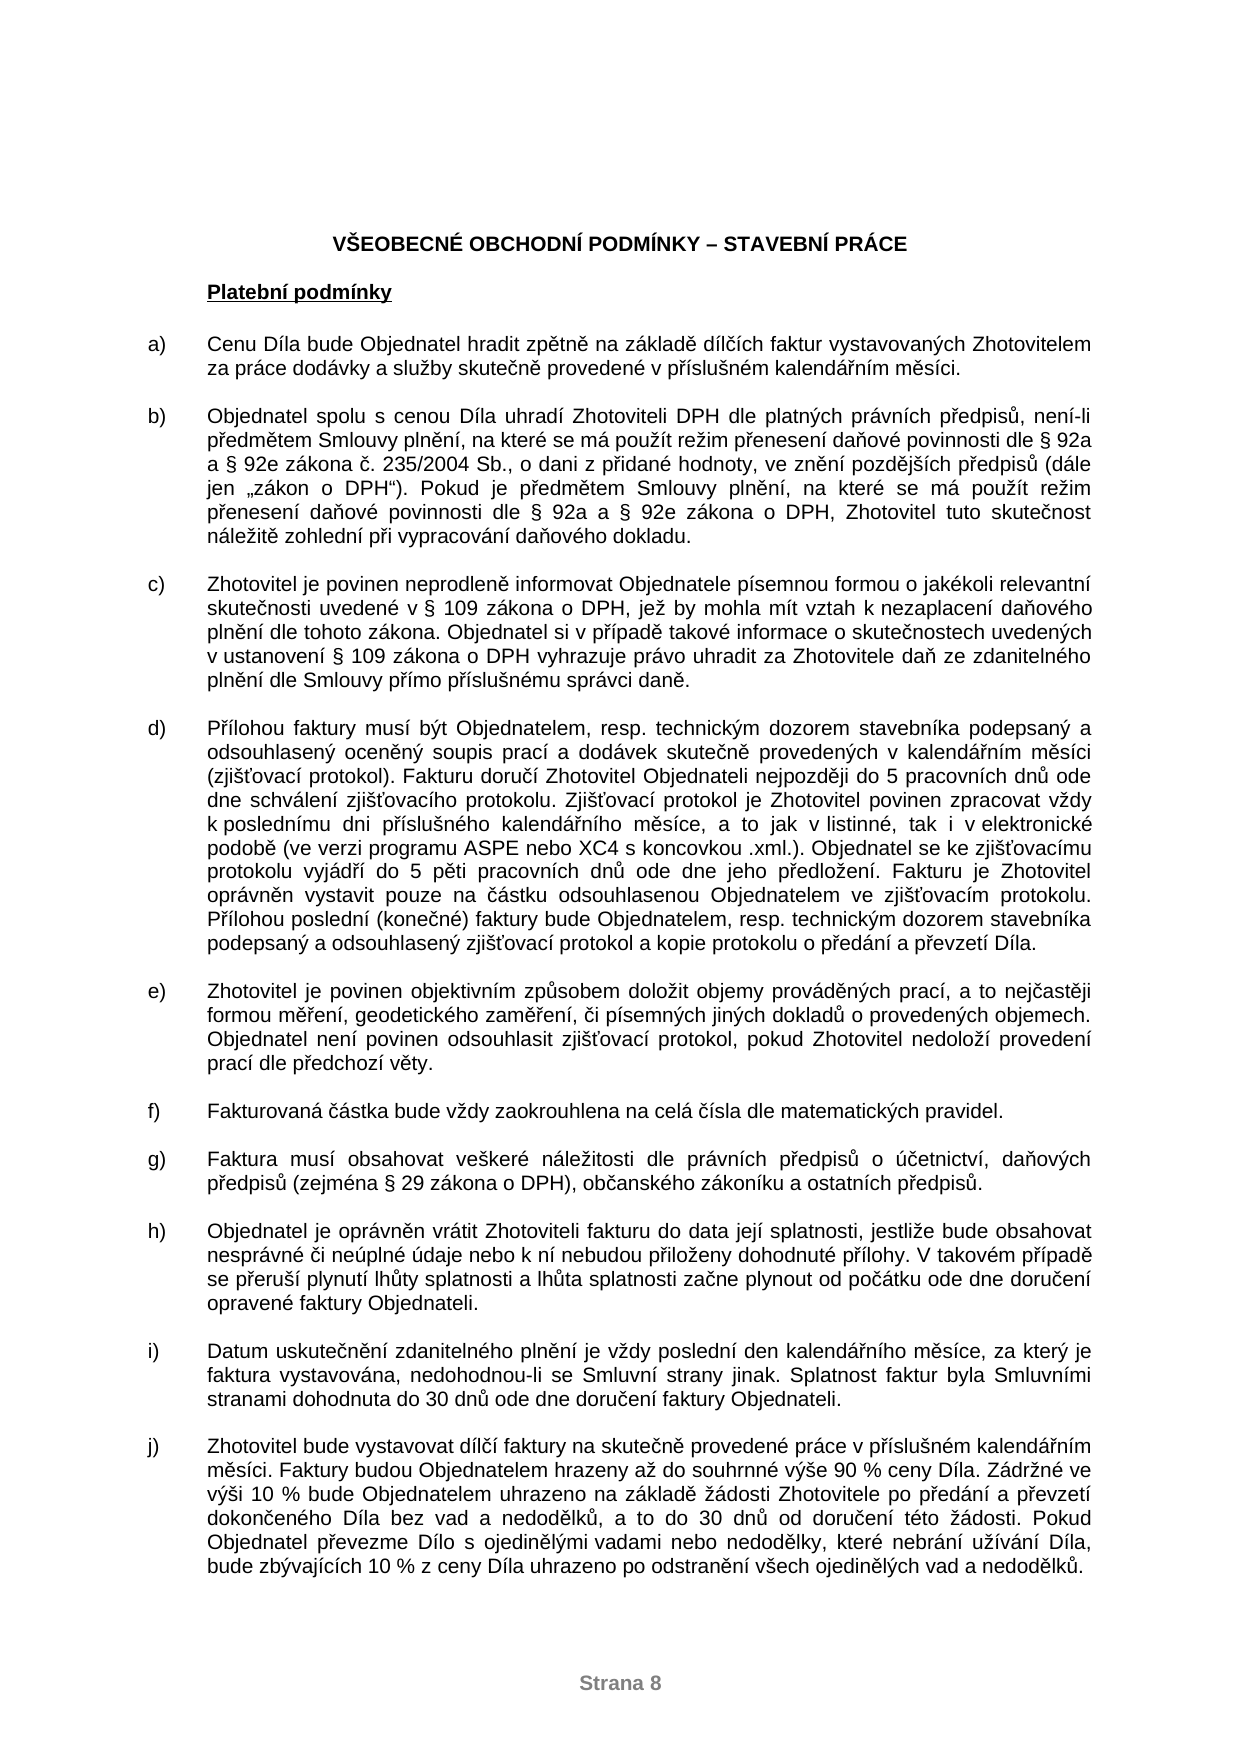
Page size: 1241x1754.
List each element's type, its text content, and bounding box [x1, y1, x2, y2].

list Objednatel je oprávněn vrátit Zhotoviteli fakturu do data její splatnosti, jestliže bude obsahovat nesprávné či neúplné údaje nebo k ní nebudou přiloženy dohodnuté přílohy. V takovém případě se přeruší plynutí lhůty splatnosti a lhůta splatnosti začne plynout od počátku ode dne doručení opravené faktury Objednateli. [148, 1219, 1092, 1314]
list Cenu Díla bude Objednatel hradit zpětně na základě dílčích faktur vystavovaných Zhotovitelem za práce dodávky a služby skutečně provedené v příslušném kalendářním měsíci. [148, 332, 1092, 380]
list Zhotovitel je povinen objektivním způsobem doložit objemy prováděných prací, a to nejčastěji formou měření, geodetického zaměření, či písemných jiných dokladů o provedených objemech. Objednatel není povinen odsouhlasit zjišťovací protokol, pokud Zhotovitel nedoloží provedení prací dle předchozí věty. [148, 979, 1092, 1075]
list Fakturovaná částka bude vždy zaokrouhlena na celá čísla dle matematických pravidel. [148, 1099, 1092, 1123]
list Zhotovitel je povinen neprodleně informovat Objednatele písemnou formou o jakékoli relevantní skutečnosti uvedené v § 109 zákona o DPH, jež by mohla mít vztah k nezaplacení daňového plnění dle tohoto zákona. Objednatel si v případě takové informace o skutečnostech uvedených v ustanovení § 109 zákona o DPH vyhrazuje právo uhradit za Zhotovitele daň ze zdanitelného plnění dle Smlouvy přímo příslušnému správci daně. [148, 572, 1092, 692]
list Zhotovitel bude vystavovat dílčí faktury na skutečně provedené práce v příslušném kalendářním měsíci. Faktury budou Objednatelem hrazeny až do souhrnné výše 90 % ceny Díla. Zádržné ve výši 10 % bude Objednatelem uhrazeno na základě žádosti Zhotovitele po předání a převzetí dokončeného Díla bez vad a nedodělků, a to do 30 dnů od doručení této žádosti. Pokud Objednatel převezme Dílo s ojedinělými vadami nebo nedodělky, které nebrání užívání Díla, bude zbývajících 10 % z ceny Díla uhrazeno po odstranění všech ojedinělých vad a nedodělků. [148, 1434, 1092, 1578]
list Faktura musí obsahovat veškeré náležitosti dle právních předpisů o účetnictví, daňových předpisů (zejména § 29 zákona o DPH), občanského zákoníku a ostatních předpisů. [148, 1147, 1092, 1195]
text VŠEOBECNÉ OBCHODNÍ PODMÍNKY – STAVEBNÍ PRÁCE [148, 232, 1092, 256]
list Objednatel spolu s cenou Díla uhradí Zhotoviteli DPH dle platných právních předpisů, není-li předmětem Smlouvy plnění, na které se má použít režim přenesení daňové povinnosti dle § 92a a § 92e zákona č. 235/2004 Sb., o dani z přidané hodnoty, ve znění pozdějších předpisů (dále jen „zákon o DPH“). Pokud je předmětem Smlouvy plnění, na které se má použít režim přenesení daňové povinnosti dle § 92a a § 92e zákona o DPH, Zhotovitel tuto skutečnost náležitě zohlední při vypracování daňového dokladu. [148, 404, 1092, 548]
list Datum uskutečnění zdanitelného plnění je vždy poslední den kalendářního měsíce, za který je faktura vystavována, nedohodnou-li se Smluvní strany jinak. Splatnost faktur byla Smluvními stranami dohodnuta do 30 dnů ode dne doručení faktury Objednateli. [148, 1338, 1092, 1410]
list Přílohou faktury musí být Objednatelem, resp. technickým dozorem stavebníka podepsaný a odsouhlasený oceněný soupis prací a dodávek skutečně provedených v kalendářním měsíci (zjišťovací protokol). Fakturu doručí Zhotovitel Objednateli nejpozději do 5 pracovních dnů ode dne schválení zjišťovacího protokolu. Zjišťovací protokol je Zhotovitel povinen zpracovat vždy k poslednímu dni příslušného kalendářního měsíce, a to jak v listinné, tak i v elektronické podobě (ve verzi programu ASPE nebo XC4 s koncovkou .xml.). Objednatel se ke zjišťovacímu protokolu vyjádří do 5 pěti pracovních dnů ode dne jeho předložení. Fakturu je Zhotovitel oprávněn vystavit pouze na částku odsouhlasenou Objednatelem ve zjišťovacím protokolu. Přílohou poslední (konečné) faktury bude Objednatelem, resp. technickým dozorem stavebníka podepsaný a odsouhlasený zjišťovací protokol a kopie protokolu o předání a převzetí Díla. [148, 716, 1092, 955]
text Platební podmínky [207, 279, 1092, 303]
